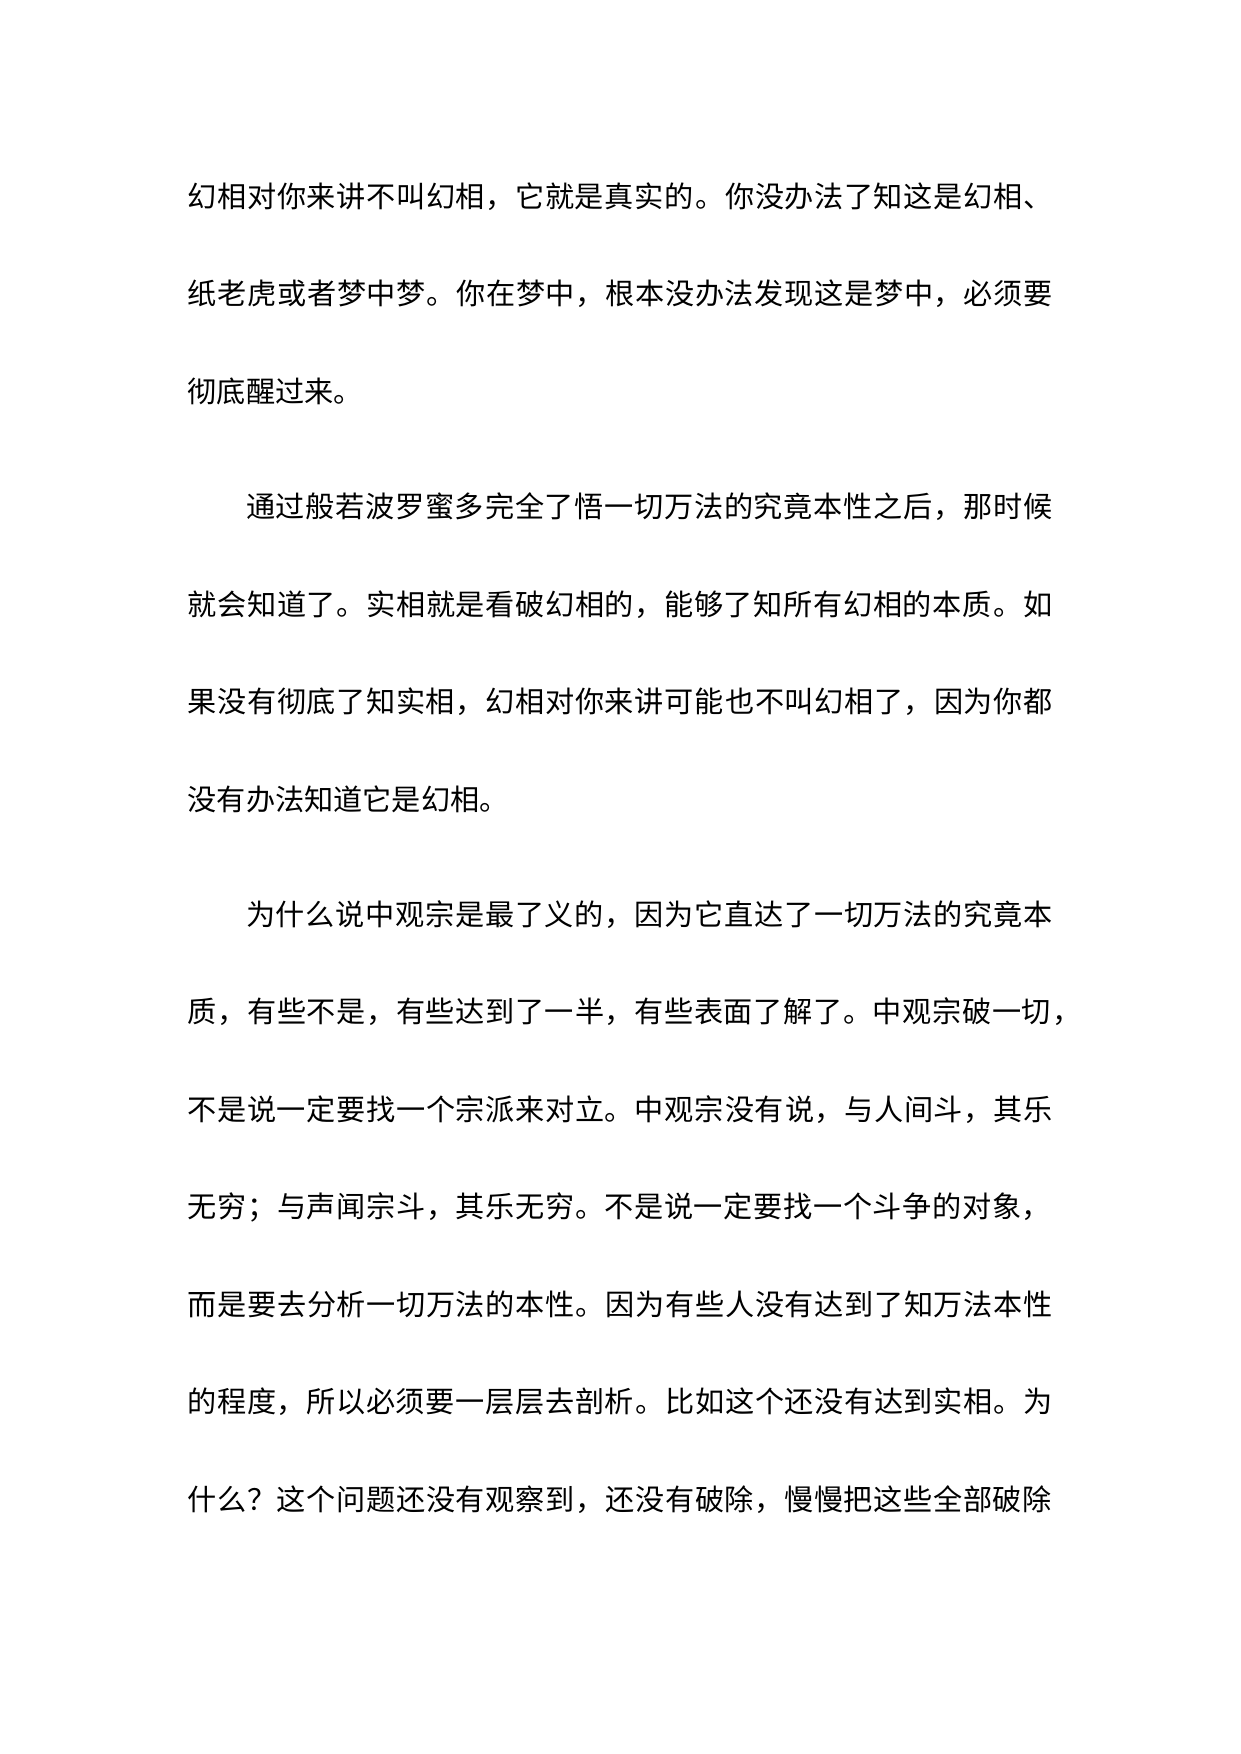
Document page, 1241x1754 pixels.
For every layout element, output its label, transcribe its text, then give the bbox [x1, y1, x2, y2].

text 通过般若波罗蜜多完全了悟一切万法的究竟本性之后，那时候就会知道了。实相就是看破幻相的，能够了知所有幻相的本质。如果没有彻底了知实相，幻相对你来讲可能也不叫幻相了，因为你都没有办法知道它是幻相。 [187, 472, 1053, 830]
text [187, 162, 1053, 422]
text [187, 880, 1053, 1530]
